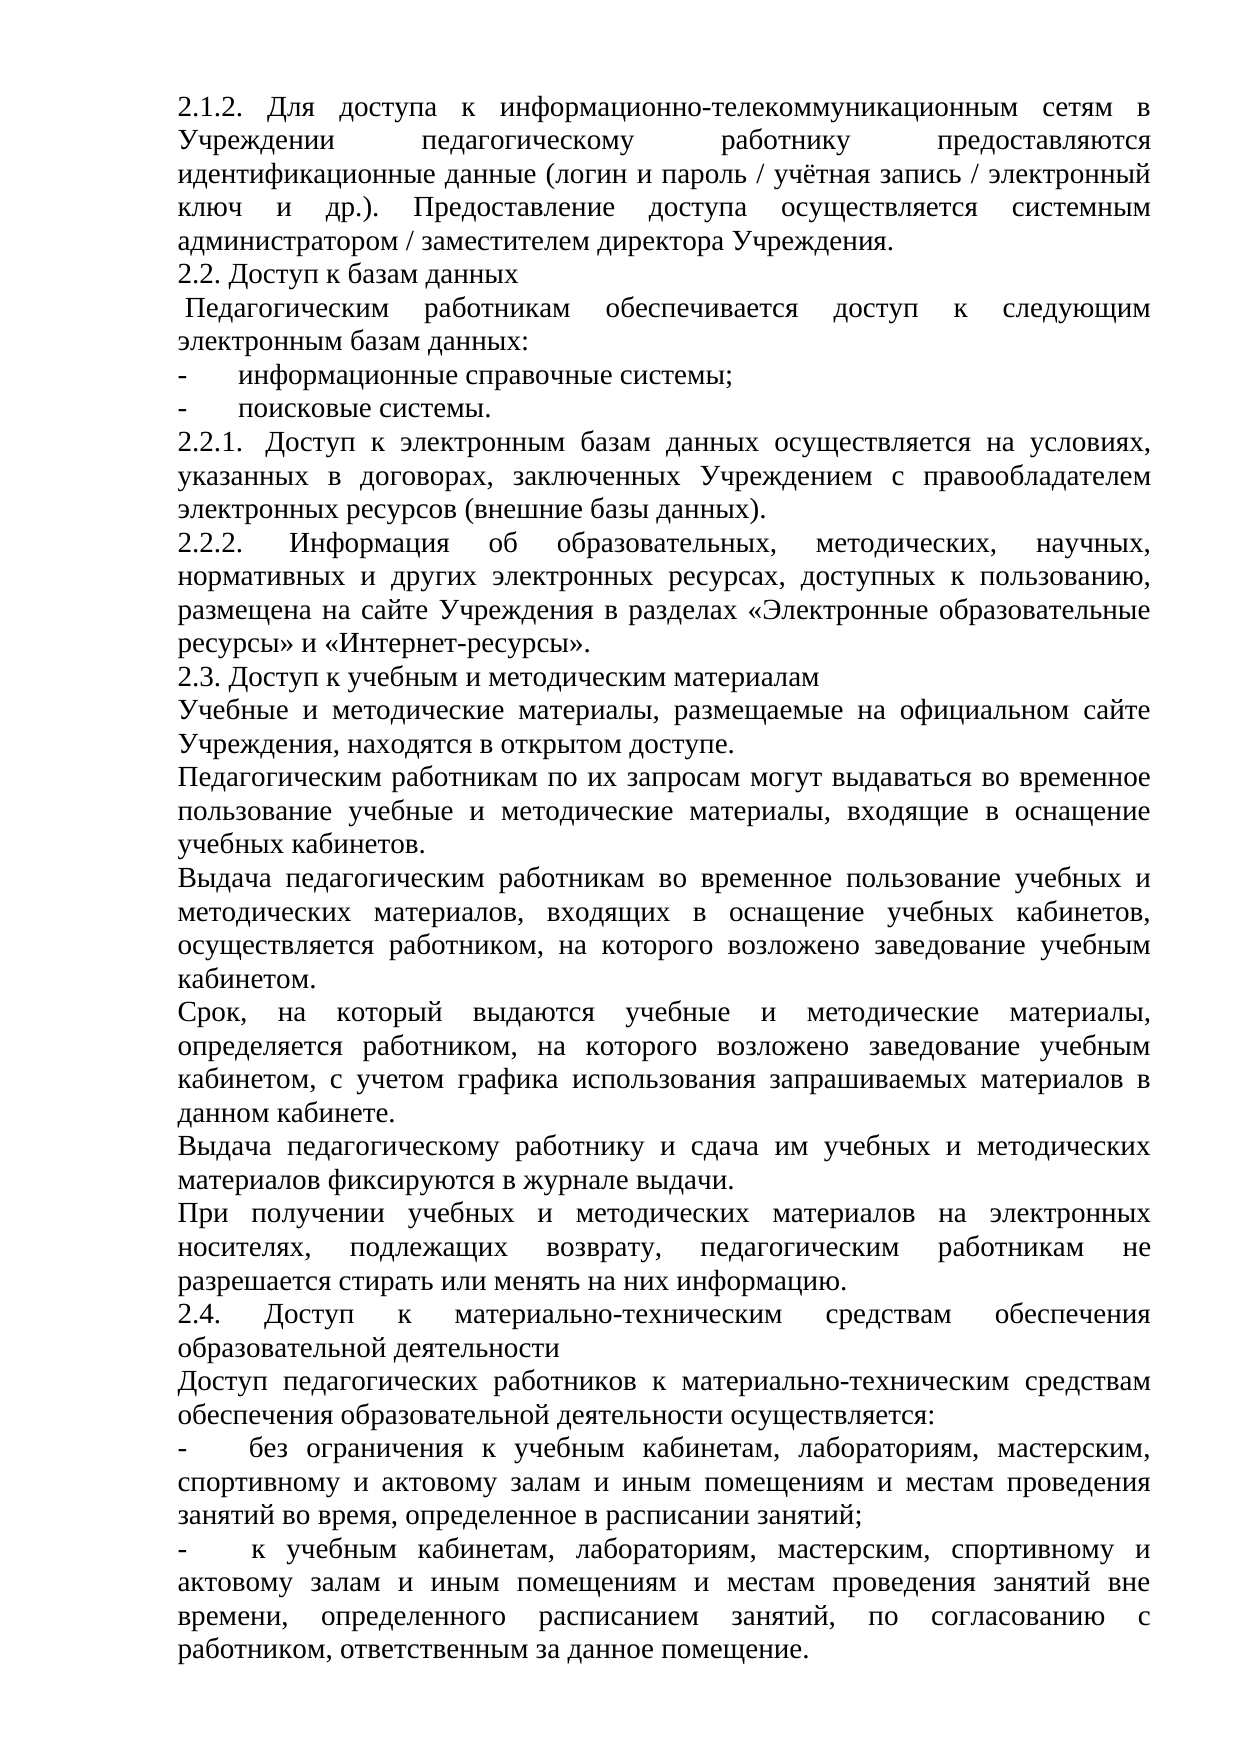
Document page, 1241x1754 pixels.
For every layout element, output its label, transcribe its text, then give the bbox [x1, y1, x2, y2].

text При получении учебных и методических материалов на электронных носителях, подлежащих возврату, педагогическим работникам не разрешается стирать или менять на них информацию. [177, 1196, 1152, 1296]
text Выдача педагогическим работникам во временное пользование учебных и методических материалов, входящих в оснащение учебных кабинетов, осуществляется работником, на которого возложено заведование учебным кабинетом. [177, 860, 1152, 994]
text Доступ педагогических работников к материально-техническим средствам обеспечения образовательной деятельности осуществляется: [177, 1363, 1152, 1430]
text - без ограничения к учебным кабинетам, лабораториям, мастерским, спортивному и актовому залам и иным помещениям и местам проведения занятий во время, определенное в расписании занятий; [177, 1430, 1152, 1531]
text - информационные справочные системы; [177, 357, 1152, 391]
text - к учебным кабинетам, лабораториям, мастерским, спортивному и актовому залам и иным помещениям и местам проведения занятий вне времени, определенного расписанием занятий, по согласованию с работником, ответственным за данное помещение. [177, 1531, 1152, 1665]
text - поисковые системы. [177, 391, 1152, 424]
text 2.1.2. Для доступа к информационно-телекоммуникационным сетям в Учреждении педагогическому работнику предоставляются идентификационные данные (логин и пароль / учётная запись / электронный ключ и др.). Предоставление доступа осуществляется системным администратором / заместителем директора Учреждения. [177, 89, 1152, 256]
text Выдача педагогическому работнику и сдача им учебных и методических материалов фиксируются в журнале выдачи. [177, 1128, 1152, 1196]
text 2.2.1. Доступ к электронным базам данных осуществляется на условиях, указанных в договорах, заключенных Учреждением с правообладателем электронных ресурсов (внешние базы данных). [177, 424, 1152, 525]
text Учебные и методические материалы, размещаемые на официальном сайте Учреждения, находятся в открытом доступе. [177, 692, 1152, 759]
text 2.3. Доступ к учебным и методическим материалам [177, 659, 1152, 692]
text 2.4. Доступ к материально-техническим средствам обеспечения образовательной деятельности [177, 1296, 1152, 1363]
text Педагогическим работникам обеспечивается доступ к следующим электронным базам данных: [177, 290, 1152, 357]
text 2.2.2. Информация об образовательных, методических, научных, нормативных и других электронных ресурсах, доступных к пользованию, размещена на сайте Учреждения в разделах «Электронные образовательные ресурсы» и «Интернет-ресурсы». [177, 525, 1152, 659]
text 2.2. Доступ к базам данных [177, 256, 1152, 290]
text Срок, на который выдаются учебные и методические материалы, определяется работником, на которого возложено заведование учебным кабинетом, с учетом графика использования запрашиваемых материалов в данном кабинете. [177, 994, 1152, 1128]
text Педагогическим работникам по их запросам могут выдаваться во временное пользование учебные и методические материалы, входящие в оснащение учебных кабинетов. [177, 759, 1152, 860]
